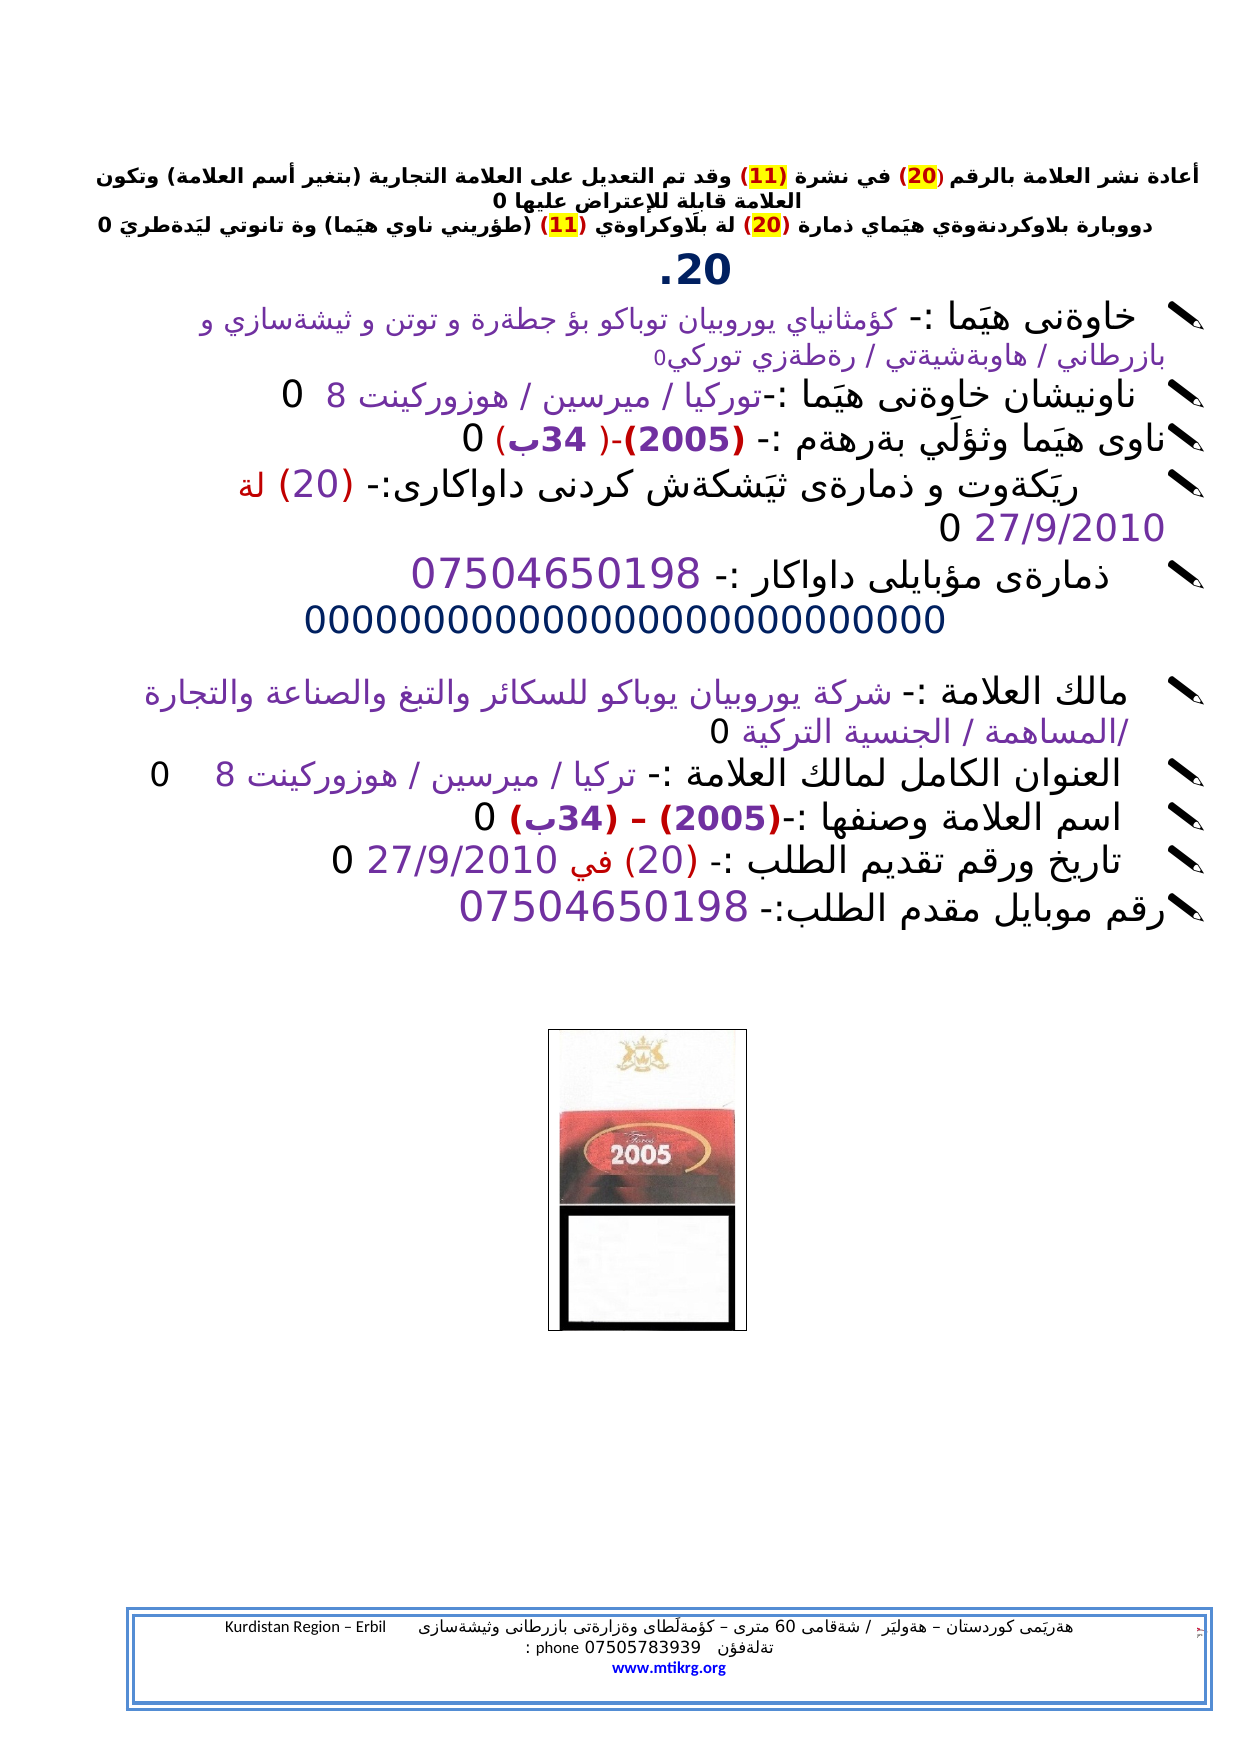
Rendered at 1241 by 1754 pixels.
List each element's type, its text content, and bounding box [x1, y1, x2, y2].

list خاوةنى هيَما :- كؤمثانياي يوروبيان توباكو بؤ جطةرة و توتن و ثيشةسازي و بازرطاني / هاوبةشيةتي / رةطةزي توركي0 [84, 295, 1166, 372]
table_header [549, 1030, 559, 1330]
picture [559, 1030, 736, 1331]
list ناوى هيَما وثؤلَي بةرهةم :- (2005)-( 34ب) 0 [84, 416, 1166, 460]
text أعادة نشر العلامة بالرقم (20) في نشرة (11) وقد تم التعديل على العلامة التجارية (بتغير أسم العلامة) وتكون العلامة قابلة للإعتراض عليها 0 [84, 164, 1211, 213]
text دووبارة بلاوكردنةوةي هيَماي ذمارة (20) لة بلَاوكراوةي (11) (طؤريني ناوي هيَما) وة تانوتي ليَدةطريَ 0 [84, 213, 549, 237]
picture [1197, 1619, 1204, 1641]
list مالك العلامة :- شركة يوروبيان يوباكو للسكائر والتبغ والصناعة والتجارة /المساهمة / الجنسية التركية 0 [84, 669, 1166, 752]
list ذمارةى مؤبايلى داواكار :- 07504650198 [84, 550, 1166, 598]
list رقم موبايل مقدم الطلب:- 07504650198 [84, 883, 1166, 931]
list ناونيشان خاوةنى هيَما :-توركيا / ميرسين / هوزوركينت 8 0 [84, 372, 1166, 416]
text 000000000000000000000000000 [84, 598, 1166, 642]
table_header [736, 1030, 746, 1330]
list تاريخ ورقم تقديم الطلب :- (20) في 27/9/2010 0 [84, 839, 1166, 883]
list العنوان الكامل لمالك العلامة :- تركيا / ميرسين / هوزوركينت 8 0 [84, 752, 1166, 796]
list اسم العلامة وصنفها :-(2005) – (34ب) 0 [84, 796, 1166, 839]
text دووبارة بلاوكردنةوةي هيَماي ذمارة (20) لة بلَاوكراوةي (11) (طؤريني ناوي هيَما) وة تانوتي ليَدةطريَ 0 [781, 213, 1166, 237]
list ريَكةوت و ذمارةى ثيَشكةش كردنى داواكارى:- (20) لة 27/9/2010 0 [84, 463, 1166, 550]
